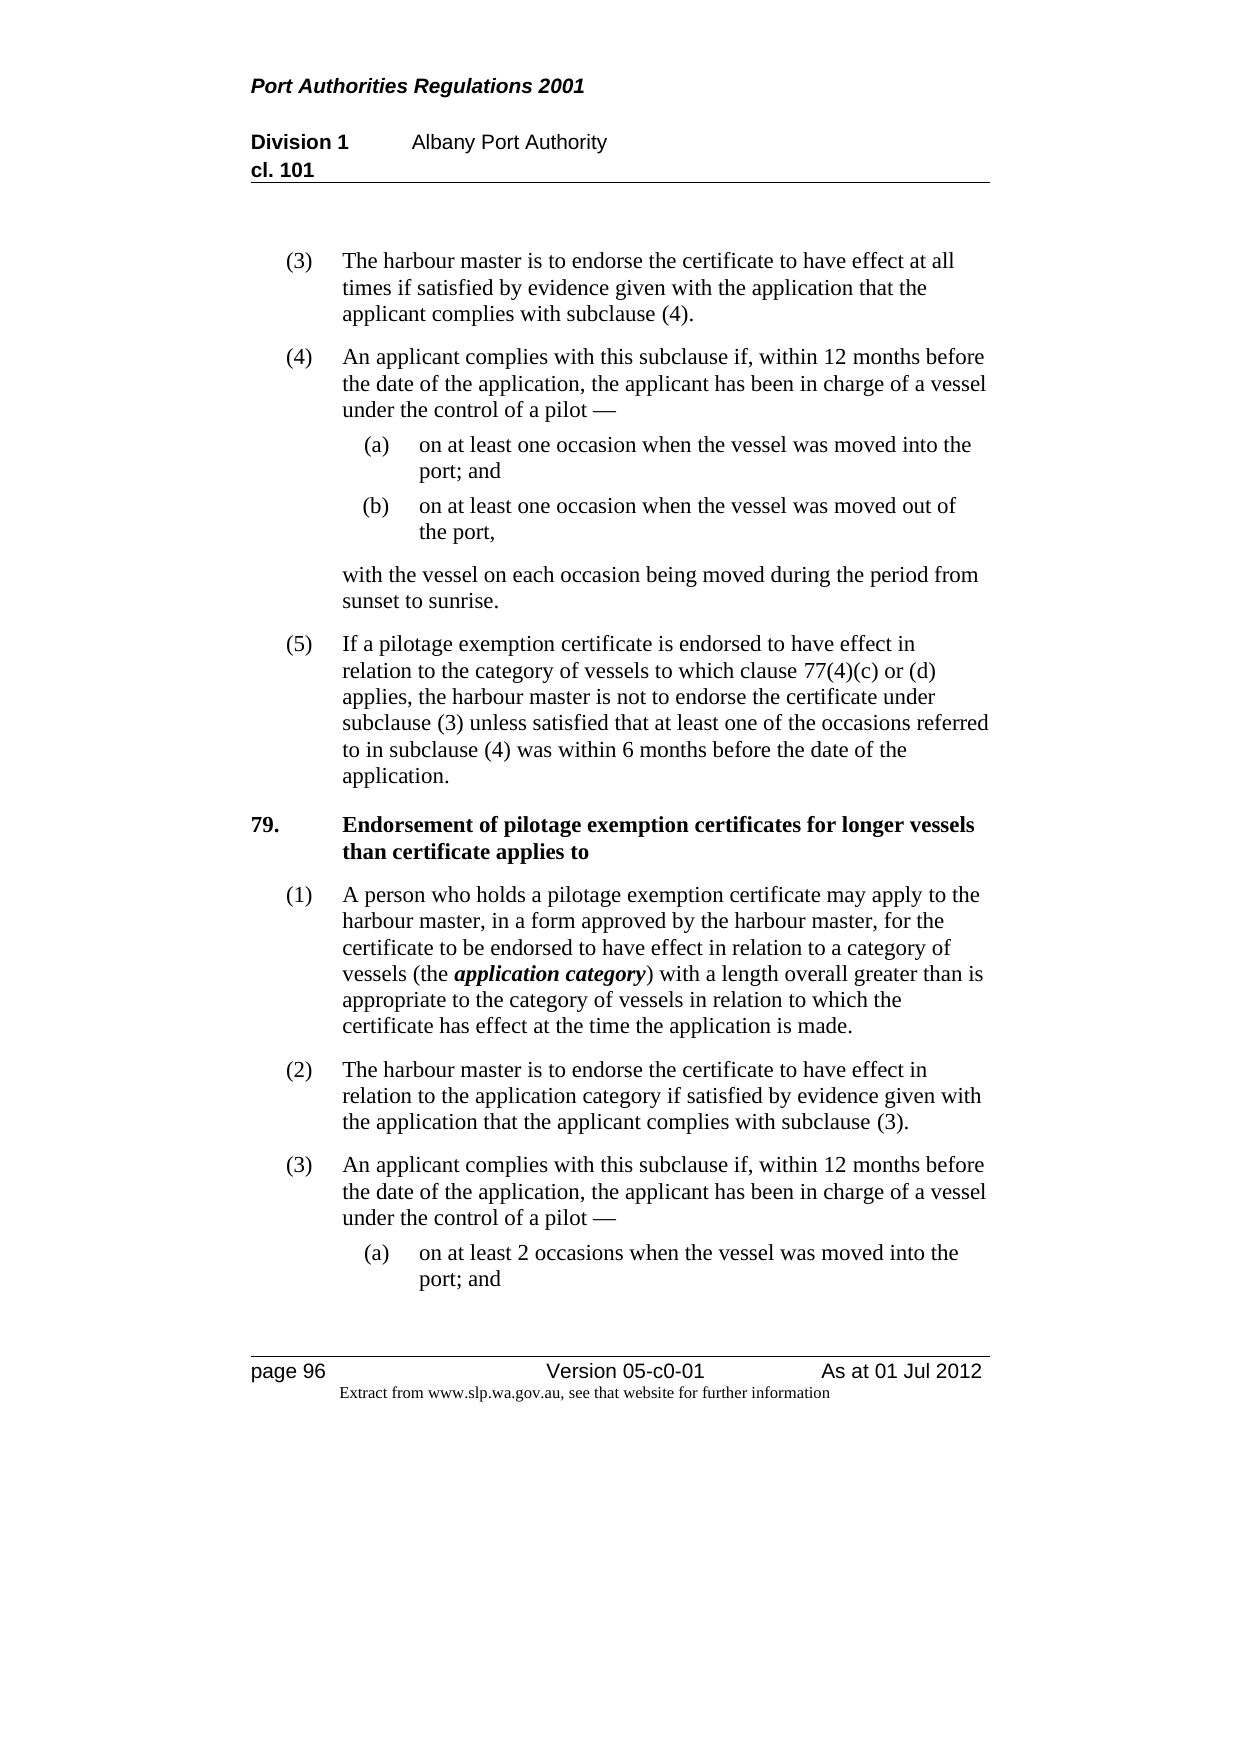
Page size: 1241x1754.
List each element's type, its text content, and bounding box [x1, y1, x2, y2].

text (a) on at least 2 occasions when the vessel was moved into the port; and [251, 1239, 990, 1291]
text (5) If a pilotage exemption certificate is endorsed to have effect in relation to the category of vessels to which clause 77(4)(c) or (d) applies, the harbour master is not to endorse the certificate under subclause (3) unless satisfied that at least one of the occasions referred to in subclause (4) was within 6 months before the date of the application. [251, 630, 990, 788]
text (2) The harbour master is to endorse the certificate to have effect in relation to the application category if satisfied by evidence given with the application that the applicant complies with subclause (3). [251, 1056, 990, 1135]
text with the vessel on each occasion being moved during the period from sunset to sunrise. [251, 561, 990, 614]
subtitle 79. Endorsement of pilotage exemption certificates for longer vessels than certificate applies to [251, 811, 990, 864]
text (b) on at least one occasion when the vessel was moved out of the port, [251, 492, 990, 544]
text (4) An applicant complies with this subclause if, within 12 months before the date of the application, the applicant has been in charge of a vessel under the control of a pilot — [251, 343, 990, 422]
text (3) An applicant complies with this subclause if, within 12 months before the date of the application, the applicant has been in charge of a vessel under the control of a pilot — [251, 1151, 990, 1230]
text (a) on at least one occasion when the vessel was moved into the port; and [251, 431, 990, 483]
text (1) A person who holds a pilotage exemption certificate may apply to the harbour master, in a form approved by the harbour master, for the certificate to be endorsed to have effect in relation to a category of vessels (the application category) with a length overall greater than is appropriate to the category of vessels in relation to which the certificate has effect at the time the application is made. [251, 881, 990, 1039]
text (3) The harbour master is to endorse the certificate to have effect at all times if satisfied by evidence given with the application that the applicant complies with subclause (4). [251, 247, 990, 327]
